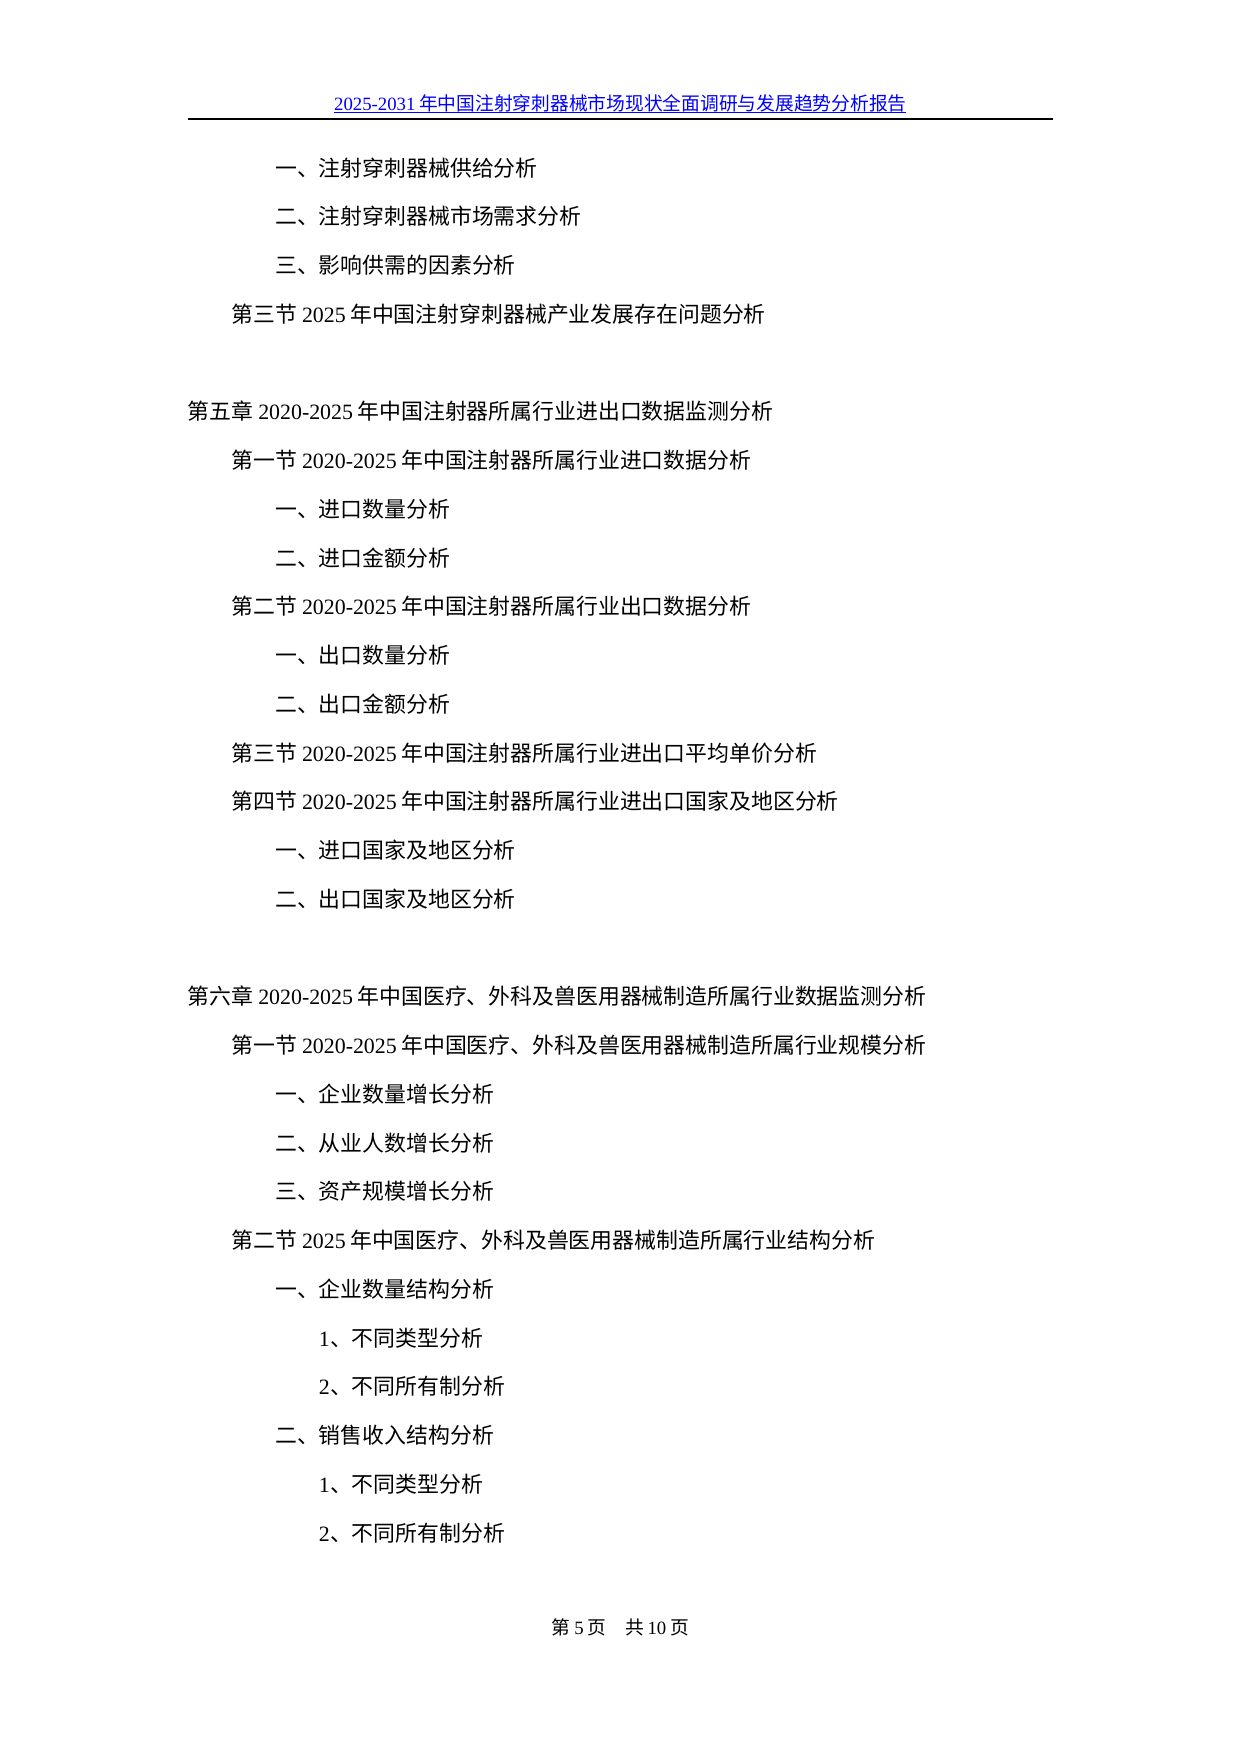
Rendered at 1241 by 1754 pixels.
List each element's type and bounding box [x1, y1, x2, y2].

text [187, 150, 1053, 1548]
